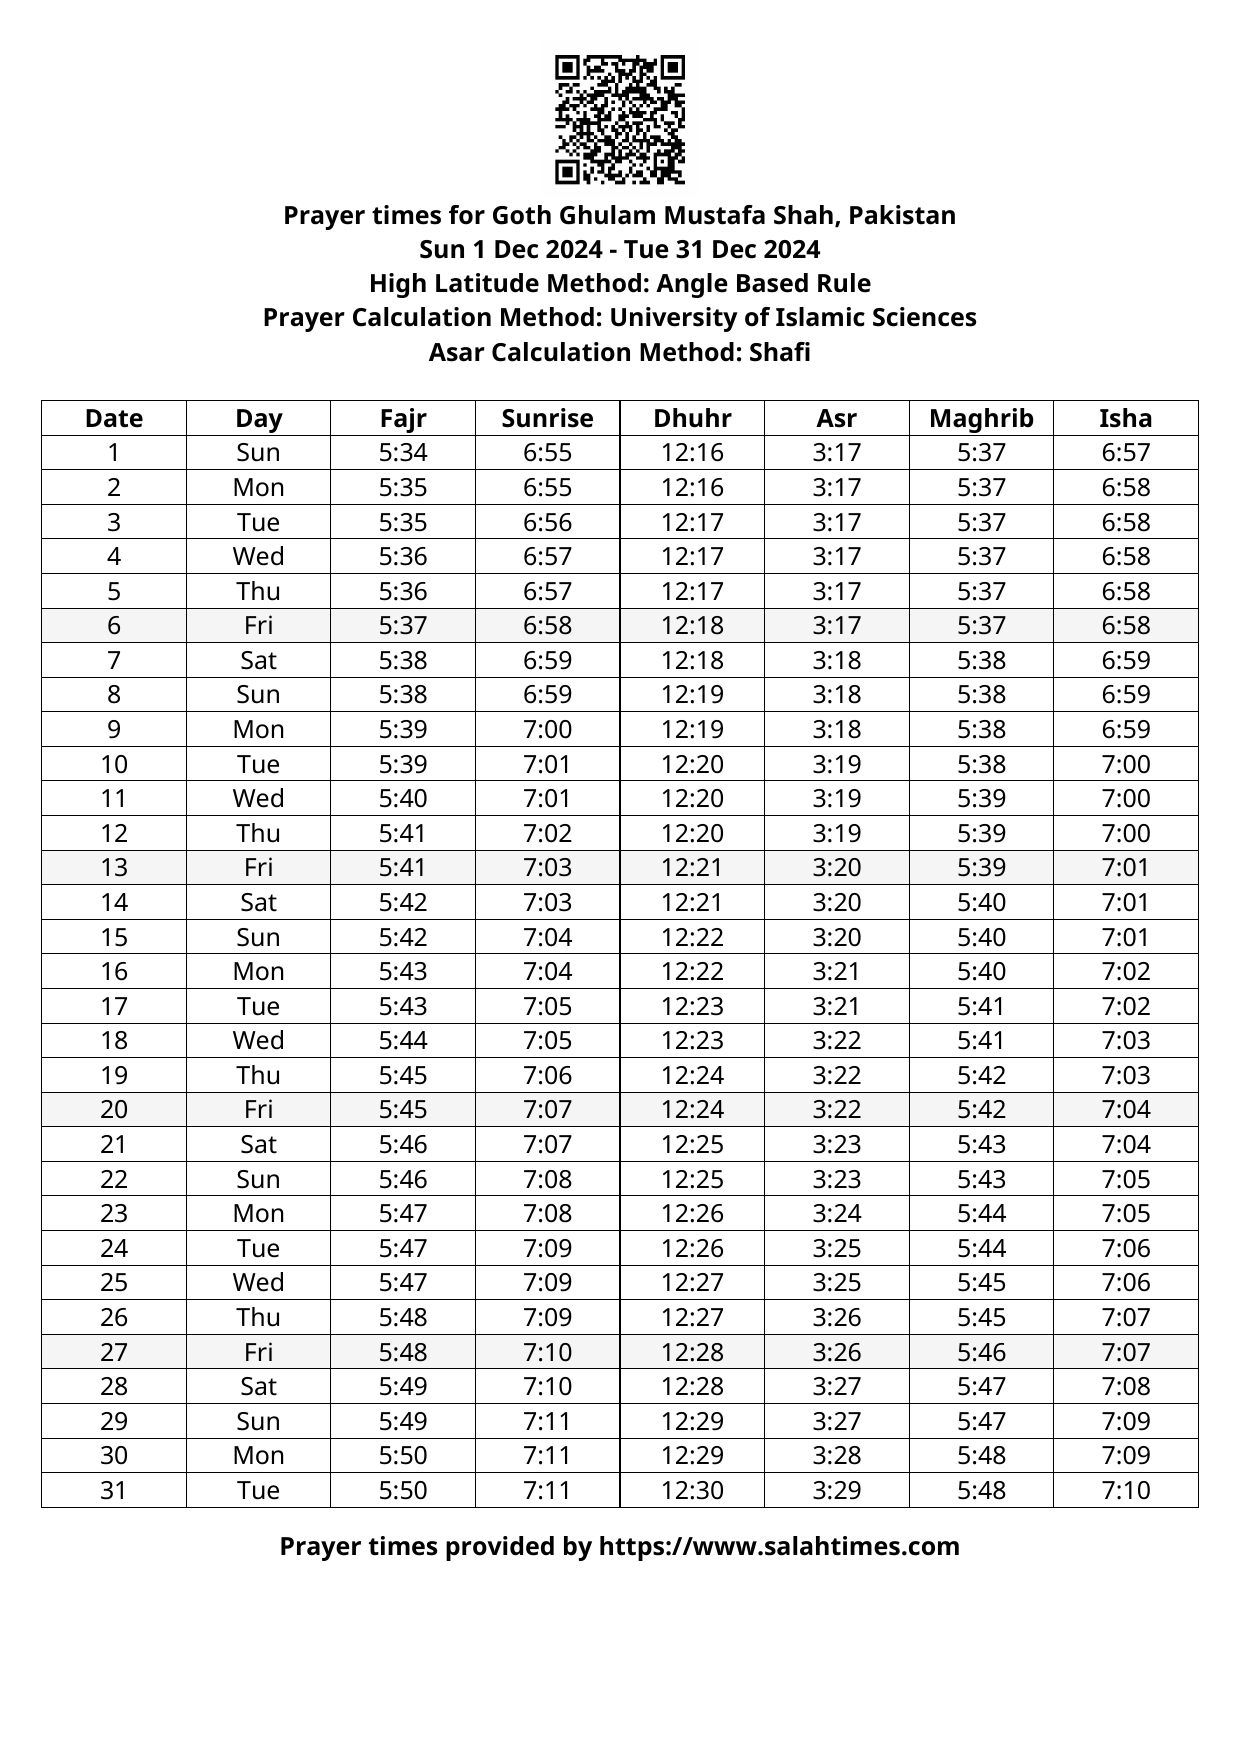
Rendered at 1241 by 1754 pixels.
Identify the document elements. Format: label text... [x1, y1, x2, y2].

table_cell 7:07 [1054, 1335, 1198, 1368]
table_cell 7:09 [1054, 1439, 1198, 1472]
table_cell 5:38 [331, 643, 475, 677]
table_cell 3:22 [765, 1058, 909, 1092]
table_cell 5:46 [331, 1127, 475, 1161]
table_cell 12:29 [621, 1404, 764, 1437]
table_cell Thu [187, 1058, 330, 1092]
text Prayer Calculation Method: University of Islamic Sciences [42, 300, 1198, 334]
table_cell 7:09 [1054, 1404, 1198, 1437]
table_header Sunrise [476, 401, 619, 434]
table_cell 3:17 [765, 609, 909, 642]
table_cell 7:04 [476, 920, 619, 953]
table_cell 12:20 [621, 816, 764, 849]
table_cell 7:03 [1054, 1024, 1198, 1057]
text Asar Calculation Method: Shafi [42, 334, 1198, 368]
table_cell 5:40 [910, 885, 1053, 919]
table_cell Mon [187, 954, 330, 988]
table_cell Thu [187, 1300, 330, 1334]
table_cell 7:07 [476, 1093, 619, 1126]
table_cell 13 [42, 851, 186, 884]
table_cell Wed [187, 1266, 330, 1299]
table_header Date [42, 401, 186, 434]
table_cell 4 [42, 539, 186, 573]
table_cell 14 [42, 885, 186, 919]
table_cell 5:37 [910, 539, 1053, 573]
table_cell 7:06 [1054, 1231, 1198, 1264]
table_cell 7:01 [476, 781, 619, 815]
text Prayer times for Goth Ghulam Mustafa Shah, Pakistan [42, 198, 1198, 232]
table_cell 11 [42, 781, 186, 815]
table_cell 8 [42, 678, 186, 711]
table_cell 3:29 [765, 1473, 909, 1507]
table_cell 5:49 [331, 1404, 475, 1437]
table_cell 7:04 [1054, 1093, 1198, 1126]
table_cell 12:20 [621, 781, 764, 815]
table_cell 7:03 [1054, 1058, 1198, 1092]
table_cell Mon [187, 470, 330, 504]
table_cell 7:04 [476, 954, 619, 988]
table_cell 3:28 [765, 1439, 909, 1472]
table_cell Mon [187, 712, 330, 746]
table_cell Wed [187, 539, 330, 573]
table_cell 21 [42, 1127, 186, 1161]
table_cell 7:10 [1054, 1473, 1198, 1507]
table_cell Fri [187, 609, 330, 642]
table_cell 3:17 [765, 470, 909, 504]
table_cell 6:55 [476, 436, 619, 469]
table_cell 12:18 [621, 609, 764, 642]
table_cell Wed [187, 1024, 330, 1057]
table_cell 5:48 [910, 1439, 1053, 1472]
table_cell 6:59 [476, 643, 619, 677]
table_cell 7:07 [476, 1127, 619, 1161]
table_cell 6:55 [476, 470, 619, 504]
table_cell 3:17 [765, 436, 909, 469]
table_cell 7:04 [1054, 1127, 1198, 1161]
table_cell 5:41 [910, 1024, 1053, 1057]
table_cell 3:27 [765, 1369, 909, 1403]
table_cell 5:40 [910, 954, 1053, 988]
table_cell 7:09 [476, 1300, 619, 1334]
table_cell 3:20 [765, 851, 909, 884]
table_cell Thu [187, 816, 330, 849]
table_cell 12:29 [621, 1439, 764, 1472]
table_cell 6:59 [1054, 643, 1198, 677]
table_cell 3:20 [765, 920, 909, 953]
table_cell 7:02 [476, 816, 619, 849]
table_cell 5:42 [910, 1058, 1053, 1092]
table_cell 5:39 [331, 712, 475, 746]
table_cell 5:37 [910, 574, 1053, 607]
table_header Maghrib [910, 401, 1053, 434]
table_cell 28 [42, 1369, 186, 1403]
table_cell 3:21 [765, 989, 909, 1022]
table_cell 16 [42, 954, 186, 988]
table_cell 7:02 [1054, 954, 1198, 988]
table_cell 5:42 [331, 920, 475, 953]
table_cell 30 [42, 1439, 186, 1472]
table_cell 25 [42, 1266, 186, 1299]
table_cell 7:00 [1054, 816, 1198, 849]
table_cell 5:39 [910, 851, 1053, 884]
table_cell 7:11 [476, 1439, 619, 1472]
table_cell 12:17 [621, 539, 764, 573]
table_cell 3:22 [765, 1093, 909, 1126]
table_cell 7:07 [1054, 1300, 1198, 1334]
table_cell 5:48 [331, 1335, 475, 1368]
table_cell 3:23 [765, 1127, 909, 1161]
table_cell 5:40 [331, 781, 475, 815]
table_cell 7:11 [476, 1404, 619, 1437]
table_cell 12:21 [621, 885, 764, 919]
table_cell 3:22 [765, 1024, 909, 1057]
table_cell 5:44 [331, 1024, 475, 1057]
table_cell 5:45 [910, 1300, 1053, 1334]
table_cell 12:27 [621, 1266, 764, 1299]
table_cell 2 [42, 470, 186, 504]
table_cell Wed [187, 781, 330, 815]
table_cell 12:23 [621, 989, 764, 1022]
table_cell 7:03 [476, 885, 619, 919]
table_cell 27 [42, 1335, 186, 1368]
table_cell 5:35 [331, 505, 475, 538]
table_cell 7:11 [476, 1473, 619, 1507]
table_cell 7:02 [1054, 989, 1198, 1022]
table_cell 3:26 [765, 1300, 909, 1334]
table_cell 5:47 [331, 1196, 475, 1230]
table_cell 5:41 [910, 989, 1053, 1022]
table_cell 12 [42, 816, 186, 849]
table_cell 6:57 [476, 539, 619, 573]
table_cell 6:59 [1054, 678, 1198, 711]
table_cell 5:47 [331, 1231, 475, 1264]
table_cell Tue [187, 505, 330, 538]
table_cell 5:49 [331, 1369, 475, 1403]
table_cell Tue [187, 1231, 330, 1264]
table_cell Mon [187, 1196, 330, 1230]
table_cell 5:39 [331, 747, 475, 780]
table_cell 3:25 [765, 1266, 909, 1299]
table_cell 3:17 [765, 505, 909, 538]
table_cell 5:37 [910, 609, 1053, 642]
table_cell 5:34 [331, 436, 475, 469]
table_cell 7:05 [1054, 1162, 1198, 1195]
table_cell 12:16 [621, 470, 764, 504]
table_cell 5:44 [910, 1231, 1053, 1264]
text Prayer times provided by https://www.salahtimes.com [42, 1528, 1198, 1563]
table_cell 26 [42, 1300, 186, 1334]
table_cell 7:01 [1054, 885, 1198, 919]
table_cell 29 [42, 1404, 186, 1437]
table_cell 7:00 [476, 712, 619, 746]
table_cell 12:22 [621, 920, 764, 953]
table_cell 5:36 [331, 539, 475, 573]
table_cell 12:27 [621, 1300, 764, 1334]
table_cell 5:42 [910, 1093, 1053, 1126]
table_cell 12:28 [621, 1369, 764, 1403]
table_cell Fri [187, 1335, 330, 1368]
table_cell Sat [187, 643, 330, 677]
table_cell Tue [187, 1473, 330, 1507]
table_cell 7:00 [1054, 747, 1198, 780]
table_cell 5 [42, 574, 186, 607]
table_cell 5:38 [910, 747, 1053, 780]
table_cell 3:19 [765, 747, 909, 780]
table_cell 7:08 [476, 1196, 619, 1230]
table_cell 3:25 [765, 1231, 909, 1264]
table_cell 31 [42, 1473, 186, 1507]
table_cell 3:24 [765, 1196, 909, 1230]
table_cell 5:50 [331, 1473, 475, 1507]
table_cell 5:38 [331, 678, 475, 711]
table_cell 5:48 [331, 1300, 475, 1334]
table_cell 3:19 [765, 781, 909, 815]
table_cell 7:08 [1054, 1369, 1198, 1403]
table_cell 22 [42, 1162, 186, 1195]
table_cell 10 [42, 747, 186, 780]
table_cell Sun [187, 1162, 330, 1195]
table_cell 5:41 [331, 851, 475, 884]
table_cell 5:43 [910, 1162, 1053, 1195]
table_cell 7:00 [1054, 781, 1198, 815]
table_cell 6:58 [1054, 609, 1198, 642]
table_cell 3 [42, 505, 186, 538]
table_cell 3:27 [765, 1404, 909, 1437]
table_cell 5:43 [910, 1127, 1053, 1161]
table_cell 6:58 [1054, 574, 1198, 607]
table_cell 3:18 [765, 712, 909, 746]
table_cell 3:26 [765, 1335, 909, 1368]
table_cell 24 [42, 1231, 186, 1264]
table_cell 6:58 [1054, 539, 1198, 573]
table_cell 3:17 [765, 574, 909, 607]
table_cell 17 [42, 989, 186, 1022]
table_cell Tue [187, 747, 330, 780]
table_cell 12:22 [621, 954, 764, 988]
table_cell 7:09 [476, 1266, 619, 1299]
table_header Day [187, 401, 330, 434]
table_cell Mon [187, 1439, 330, 1472]
table_cell 7:06 [476, 1058, 619, 1092]
table_cell 5:43 [331, 954, 475, 988]
table_cell 7:08 [476, 1162, 619, 1195]
table_cell Tue [187, 989, 330, 1022]
table_cell 9 [42, 712, 186, 746]
table_cell 7:10 [476, 1335, 619, 1368]
table_cell 12:20 [621, 747, 764, 780]
table_cell 12:28 [621, 1335, 764, 1368]
table_cell 12:26 [621, 1231, 764, 1264]
table_cell 5:38 [910, 712, 1053, 746]
table_cell 3:20 [765, 885, 909, 919]
text Sun 1 Dec 2024 - Tue 31 Dec 2024 [42, 232, 1198, 266]
table_cell 20 [42, 1093, 186, 1126]
table_cell 12:25 [621, 1127, 764, 1161]
table_cell 12:25 [621, 1162, 764, 1195]
table_cell 5:45 [910, 1266, 1053, 1299]
table_cell 12:24 [621, 1058, 764, 1092]
table_cell Sat [187, 1369, 330, 1403]
table_cell 7:05 [476, 1024, 619, 1057]
table_cell 3:17 [765, 539, 909, 573]
table_cell 6:59 [476, 678, 619, 711]
table_cell 5:50 [331, 1439, 475, 1472]
table_cell 6:58 [476, 609, 619, 642]
table_cell 5:46 [910, 1335, 1053, 1368]
table_cell 12:18 [621, 643, 764, 677]
table_cell 12:16 [621, 436, 764, 469]
table_cell 5:39 [910, 781, 1053, 815]
table_cell 1 [42, 436, 186, 469]
table_cell 5:47 [910, 1404, 1053, 1437]
table_cell 5:47 [331, 1266, 475, 1299]
table_cell 5:36 [331, 574, 475, 607]
table_cell 5:37 [331, 609, 475, 642]
table_cell 3:19 [765, 816, 909, 849]
table_cell 3:23 [765, 1162, 909, 1195]
table_cell 19 [42, 1058, 186, 1092]
table_cell 12:24 [621, 1093, 764, 1126]
table_header Dhuhr [621, 401, 764, 434]
table_header Isha [1054, 401, 1198, 434]
table_cell 5:47 [910, 1369, 1053, 1403]
table_cell 12:21 [621, 851, 764, 884]
table_cell Sun [187, 436, 330, 469]
table_cell 7:09 [476, 1231, 619, 1264]
table_cell Sun [187, 678, 330, 711]
table_cell 5:42 [331, 885, 475, 919]
text High Latitude Method: Angle Based Rule [42, 266, 1198, 300]
table_cell 3:21 [765, 954, 909, 988]
table_cell 12:19 [621, 712, 764, 746]
table_cell 7:01 [1054, 851, 1198, 884]
table_cell 12:17 [621, 505, 764, 538]
table_cell Sat [187, 885, 330, 919]
table_header Fajr [331, 401, 475, 434]
table_cell 7:01 [476, 747, 619, 780]
table_cell 12:26 [621, 1196, 764, 1230]
table_cell 3:18 [765, 678, 909, 711]
table_cell 12:30 [621, 1473, 764, 1507]
table_cell 23 [42, 1196, 186, 1230]
table_cell 7:10 [476, 1369, 619, 1403]
table_cell 5:48 [910, 1473, 1053, 1507]
table_cell 5:44 [910, 1196, 1053, 1230]
table_header Asr [765, 401, 909, 434]
table_cell Sun [187, 1404, 330, 1437]
table_cell 6:56 [476, 505, 619, 538]
table_cell Thu [187, 574, 330, 607]
table_cell 5:38 [910, 643, 1053, 677]
table_cell 5:43 [331, 989, 475, 1022]
table_cell 18 [42, 1024, 186, 1057]
table_cell 5:35 [331, 470, 475, 504]
table_cell 6:58 [1054, 505, 1198, 538]
table_cell 5:45 [331, 1058, 475, 1092]
table_cell 15 [42, 920, 186, 953]
table_cell 12:17 [621, 574, 764, 607]
table_cell 5:45 [331, 1093, 475, 1126]
table_cell 5:38 [910, 678, 1053, 711]
table_cell 7:01 [1054, 920, 1198, 953]
table_cell 6:57 [1054, 436, 1198, 469]
table_cell 7:05 [1054, 1196, 1198, 1230]
table_cell 6:59 [1054, 712, 1198, 746]
table_cell 6:58 [1054, 470, 1198, 504]
table_cell 6 [42, 609, 186, 642]
table_cell 7:06 [1054, 1266, 1198, 1299]
table_cell 3:18 [765, 643, 909, 677]
table_cell 5:41 [331, 816, 475, 849]
table_cell 5:37 [910, 505, 1053, 538]
table_cell 5:37 [910, 470, 1053, 504]
picture [542, 41, 699, 198]
table_cell Fri [187, 851, 330, 884]
table_cell 6:57 [476, 574, 619, 607]
table_cell 7 [42, 643, 186, 677]
table_cell 7:03 [476, 851, 619, 884]
table_cell 5:37 [910, 436, 1053, 469]
table_cell 5:46 [331, 1162, 475, 1195]
table_cell 7:05 [476, 989, 619, 1022]
table_cell 12:23 [621, 1024, 764, 1057]
table_cell Fri [187, 1093, 330, 1126]
table_cell Sat [187, 1127, 330, 1161]
table_cell 12:19 [621, 678, 764, 711]
table_cell Sun [187, 920, 330, 953]
table_cell 5:39 [910, 816, 1053, 849]
table_cell 5:40 [910, 920, 1053, 953]
